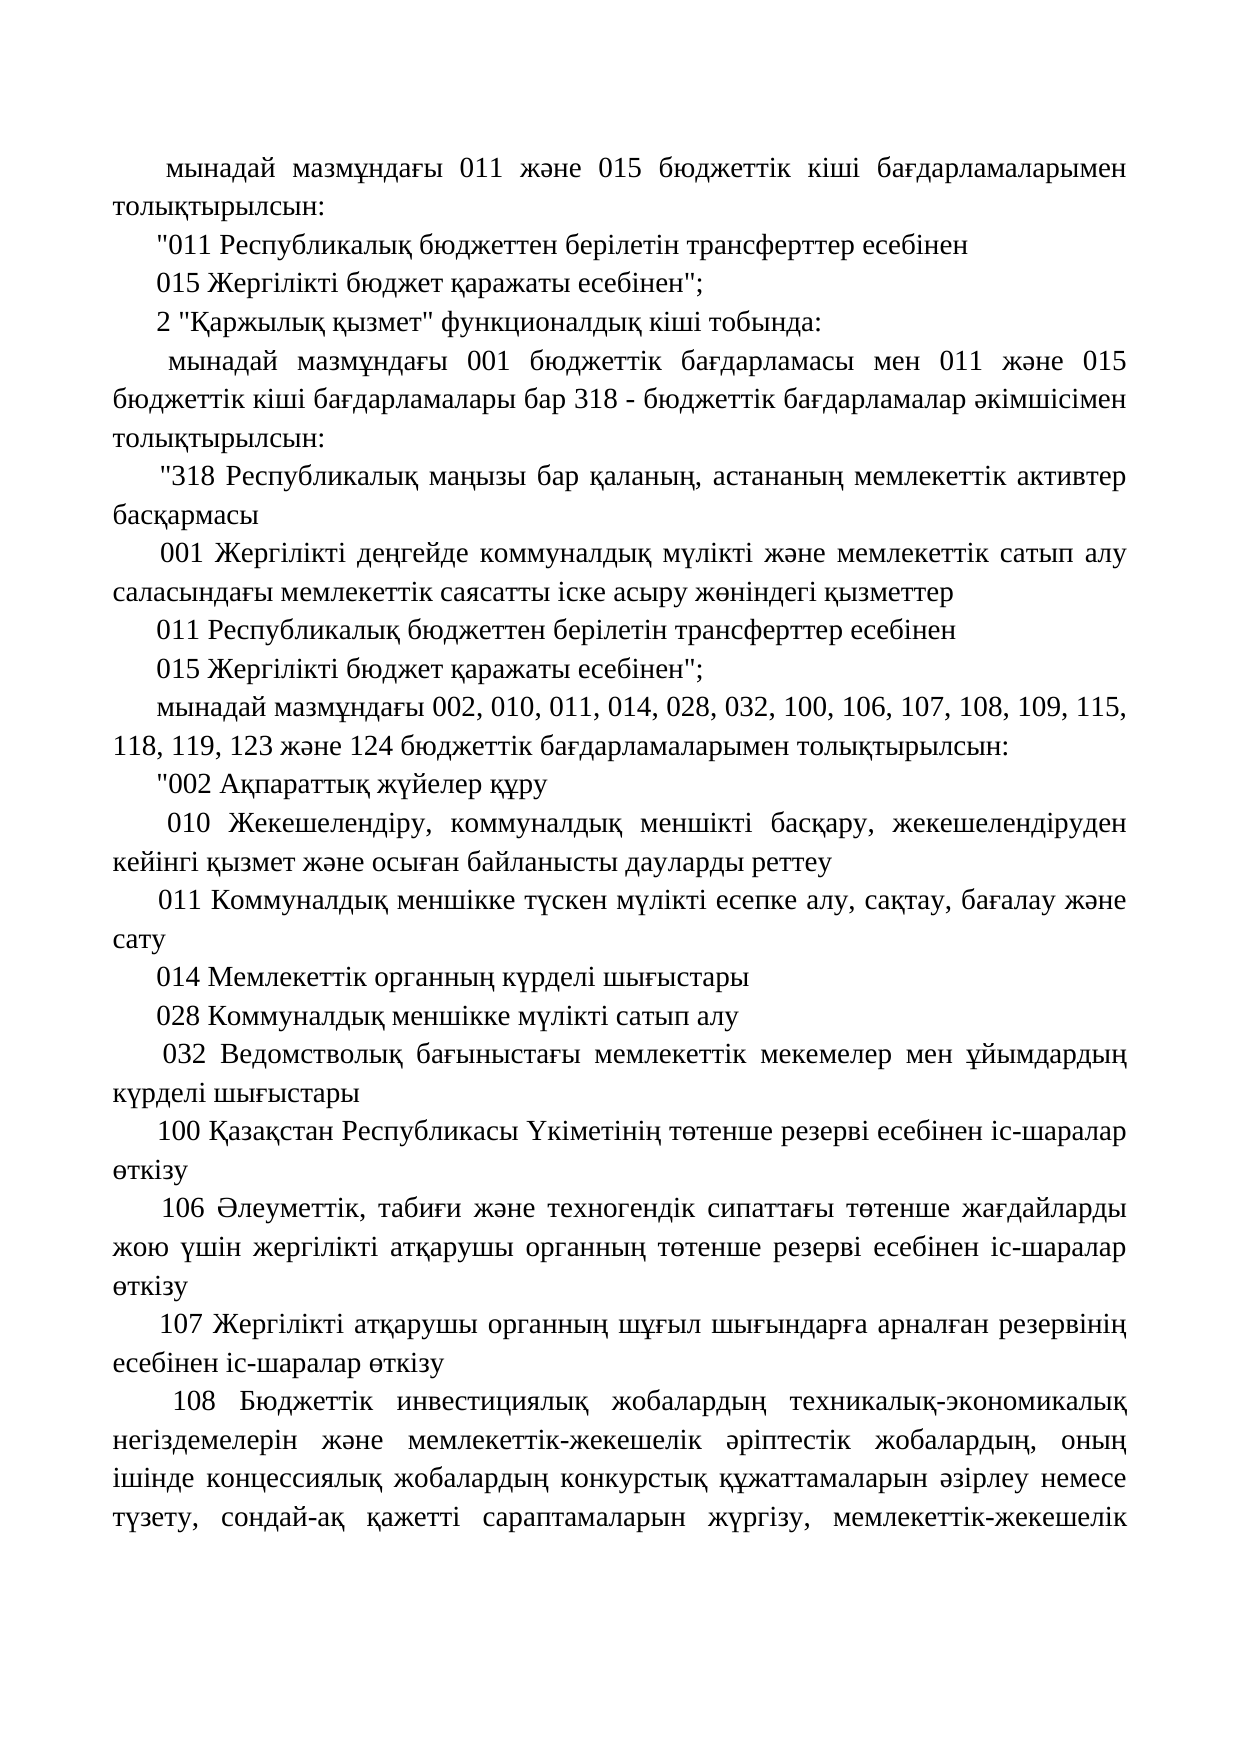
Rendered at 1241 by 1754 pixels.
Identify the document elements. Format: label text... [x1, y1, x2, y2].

text "011 Республикалық бюджеттен берілетін трансферттер есебінен [112, 227, 1128, 261]
text 014 Мемлекеттік органның күрделі шығыстары [112, 959, 1128, 993]
text "002 Ақпараттық жүйелер құру [112, 767, 1128, 800]
text 010 Жекешелендіру, коммуналдық меншікті басқару, жекешелендіруден кейінгі қызмет және осыған байланысты дауларды реттеу [112, 805, 1128, 877]
text 100 Қазақстан Республикасы Үкіметінің төтенше резерві есебінен іс-шаралар өткізу [112, 1113, 1128, 1186]
text 107 Жергілікті атқарушы органның шұғыл шығындарға арналған резервінің есебінен іс-шаралар өткізу [112, 1306, 1128, 1378]
text 015 Жергілікті бюджет қаражаты есебінен"; [112, 266, 1128, 299]
text 001 Жергілікті деңгейде коммуналдық мүлікті және мемлекеттік сатып алу саласындағы мемлекеттік саясатты іске асыру жөніндегі қызметтер [112, 535, 1128, 607]
text мынадай мазмұндағы 011 және 015 бюджеттік кіші бағдарламаларымен толықтырылсын: [112, 150, 1128, 222]
text 011 Коммуналдық меншікке түскен мүлікті есепке алу, сақтау, бағалау және сату [112, 882, 1128, 954]
text мынадай мазмұндағы 001 бюджеттік бағдарламасы мен 011 және 015 бюджеттік кіші бағдарламалары бар 318 - бюджеттік бағдарламалар әкімшісімен толықтырылсын: [112, 343, 1128, 453]
text 011 Республикалық бюджеттен берілетін трансферттер есебiнен [112, 612, 1128, 646]
text 015 Жергілікті бюджет қаражаты есебінен"; [112, 651, 1128, 684]
text мынадай мазмұндағы 002, 010, 011, 014, 028, 032, 100, 106, 107, 108, 109, 115, 118, 119, 123 және 124 бюджеттік бағдарламаларымен толықтырылсын: [112, 689, 1128, 762]
text 2 "Қаржылық қызмет" функционалдық кіші тобында: [112, 304, 1128, 338]
text 032 Ведомстволық бағыныстағы мемлекеттік мекемелер мен ұйымдардың күрделі шығыстары [112, 1036, 1128, 1108]
text 028 Коммуналдық меншікке мүлікті сатып алу [112, 998, 1128, 1031]
text "318 Республикалық маңызы бар қаланың, астананың мемлекеттік активтер басқармасы [112, 458, 1128, 530]
